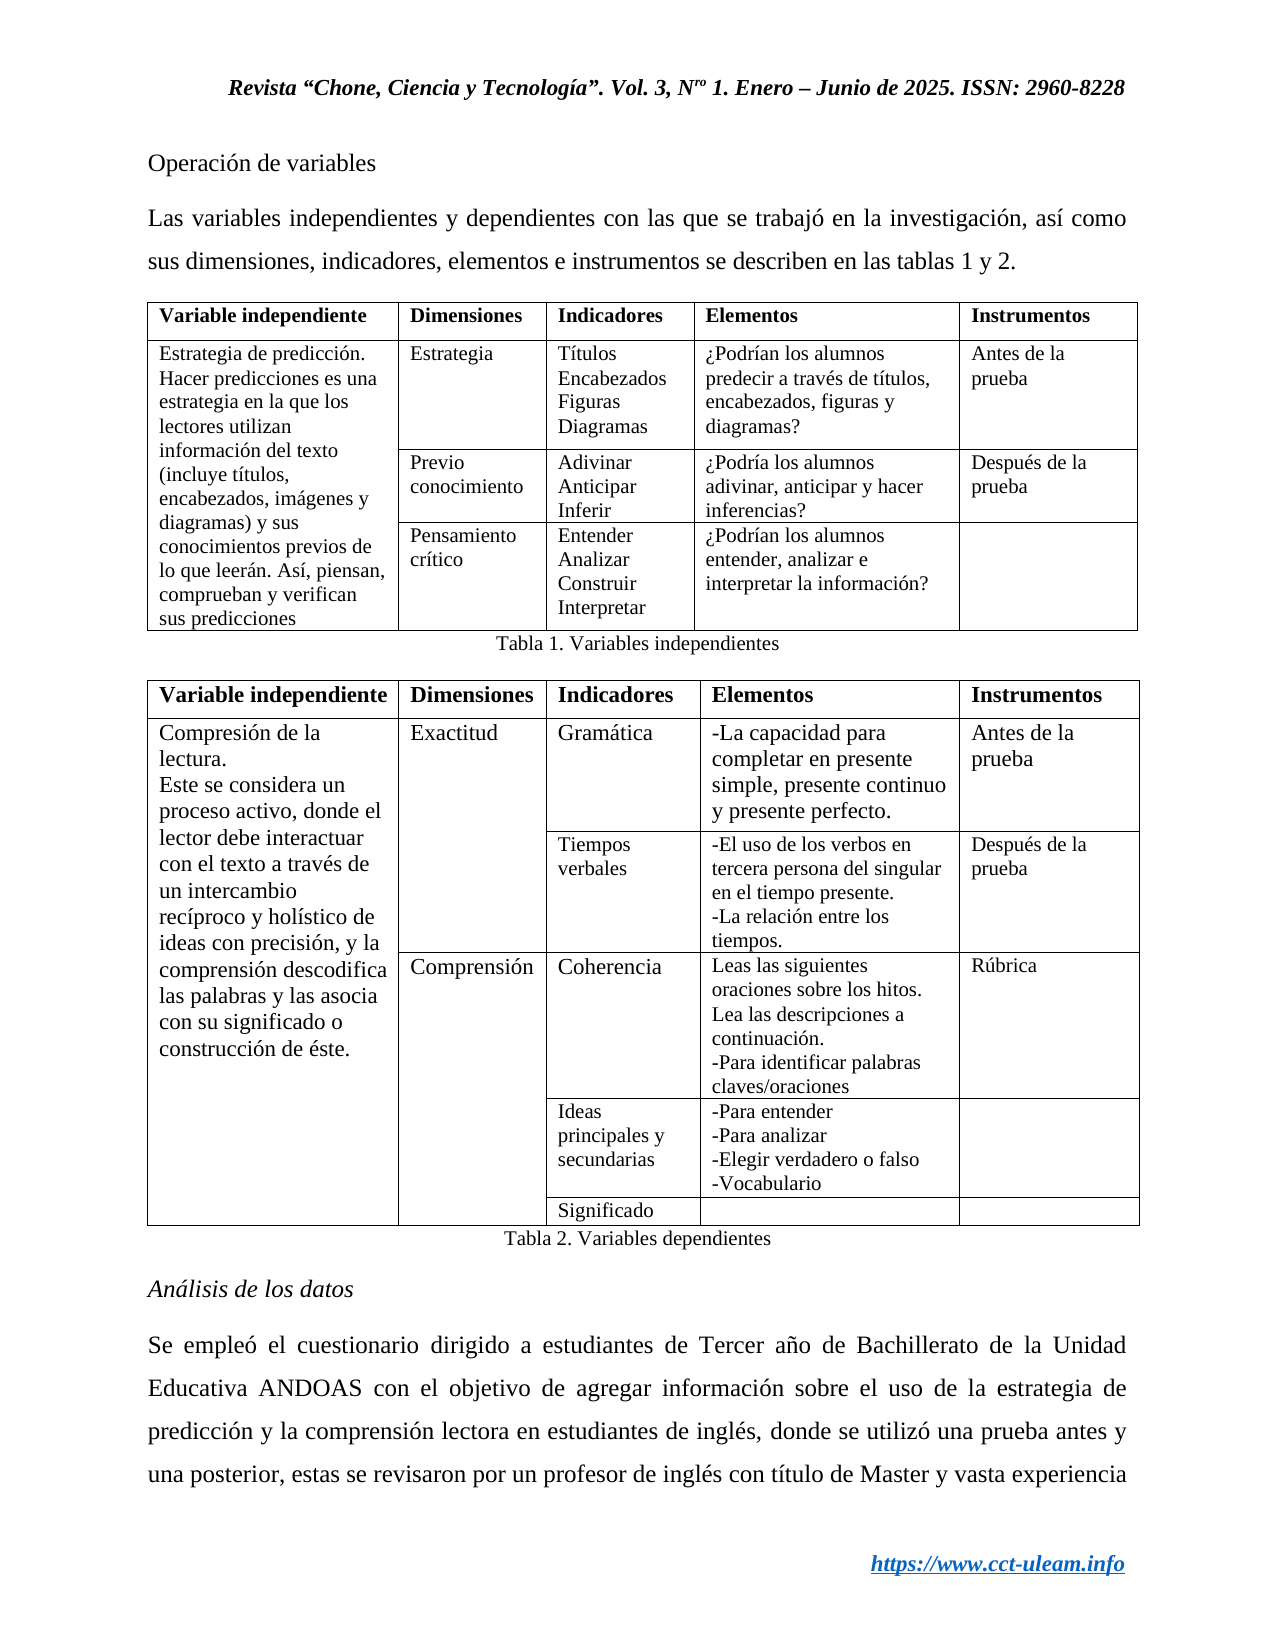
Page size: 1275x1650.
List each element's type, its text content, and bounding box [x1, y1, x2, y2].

text Las variables independientes y dependientes con las que se trabajó en la investigación, así como sus dimensiones, indicadores, elementos e instrumentos se describen en las tablas 1 y 2. [148, 203, 1127, 275]
table_cell -El uso de los verbos en tercera persona del singular en el tiempo presente. -La relación entre los tiempos. [701, 832, 959, 952]
table_cell Antes de la prueba [960, 719, 1139, 831]
table_cell Significado [547, 1198, 700, 1225]
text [148, 1330, 1127, 1488]
table_cell ¿Podrían los alumnos predecir a través de títulos, encabezados, figuras y diagramas? [695, 341, 959, 448]
text Operación de variables [148, 148, 1127, 176]
table_cell Antes de la prueba [960, 341, 1137, 448]
table_header Indicadores [547, 681, 700, 717]
table_cell Coherencia [547, 953, 700, 1098]
table_cell Leas las siguientes oraciones sobre los hitos. Lea las descripciones a continuación. -Para identificar palabras claves/oraciones [701, 953, 959, 1098]
table_cell ¿Podrían los alumnos entender, analizar e interpretar la información? [695, 523, 959, 630]
table_cell [960, 1099, 1139, 1197]
table_header Variable independiente [148, 303, 398, 340]
table_cell Títulos Encabezados Figuras Diagramas [547, 341, 694, 448]
table_header Variable independiente [148, 681, 398, 717]
table_cell [960, 1198, 1139, 1225]
text Tabla 1. Variables independientes [148, 631, 1127, 655]
table_cell Después de la prueba [960, 832, 1139, 952]
table_cell [960, 523, 1137, 630]
table_cell Estrategia [399, 341, 546, 448]
table_cell Adivinar Anticipar Inferir [547, 450, 694, 522]
table_cell Rúbrica [960, 953, 1139, 1098]
text Análisis de los datos [148, 1274, 1127, 1303]
table_cell Comprensión [399, 953, 546, 1225]
table_cell ¿Podría los alumnos adivinar, anticipar y hacer inferencias? [695, 450, 959, 522]
table_cell -Para entender -Para analizar -Elegir verdadero o falso -Vocabulario [701, 1099, 959, 1197]
table_header Elementos [695, 303, 959, 340]
table_header Instrumentos [960, 303, 1137, 340]
table_header Elementos [701, 681, 959, 717]
text Tabla 2. Variables dependientes [148, 1226, 1127, 1250]
table_cell [701, 1198, 959, 1225]
table_cell Exactitud [399, 719, 546, 952]
table_cell Compresión de la lectura. Este se considera un proceso activo, donde el lector debe interactuar con el texto a través de un intercambio recíproco y holístico de ideas con precisión, y la comprensión descodifica las palabras y las asocia con su significado o construcción de éste. [148, 719, 398, 1225]
table_header Instrumentos [960, 681, 1139, 717]
table_header Dimensiones [399, 681, 546, 717]
table_cell Previo conocimiento [399, 450, 546, 522]
table_header Indicadores [547, 303, 694, 340]
table_cell Pensamiento crítico [399, 523, 546, 630]
table_cell Tiempos verbales [547, 832, 700, 952]
table_cell Ideas principales y secundarias [547, 1099, 700, 1197]
table_cell Gramática [547, 719, 700, 831]
table_header Dimensiones [399, 303, 546, 340]
table_cell -La capacidad para completar en presente simple, presente continuo y presente perfecto. [701, 719, 959, 831]
table_cell Después de la prueba [960, 450, 1137, 522]
table_cell Entender Analizar Construir Interpretar [547, 523, 694, 630]
table_cell Estrategia de predicción. Hacer predicciones es una estrategia en la que los lectores utilizan información del texto (incluye títulos, encabezados, imágenes y diagramas) y sus conocimientos previos de lo que leerán. Así, piensan, comprueban y verifican sus predicciones [148, 341, 398, 630]
